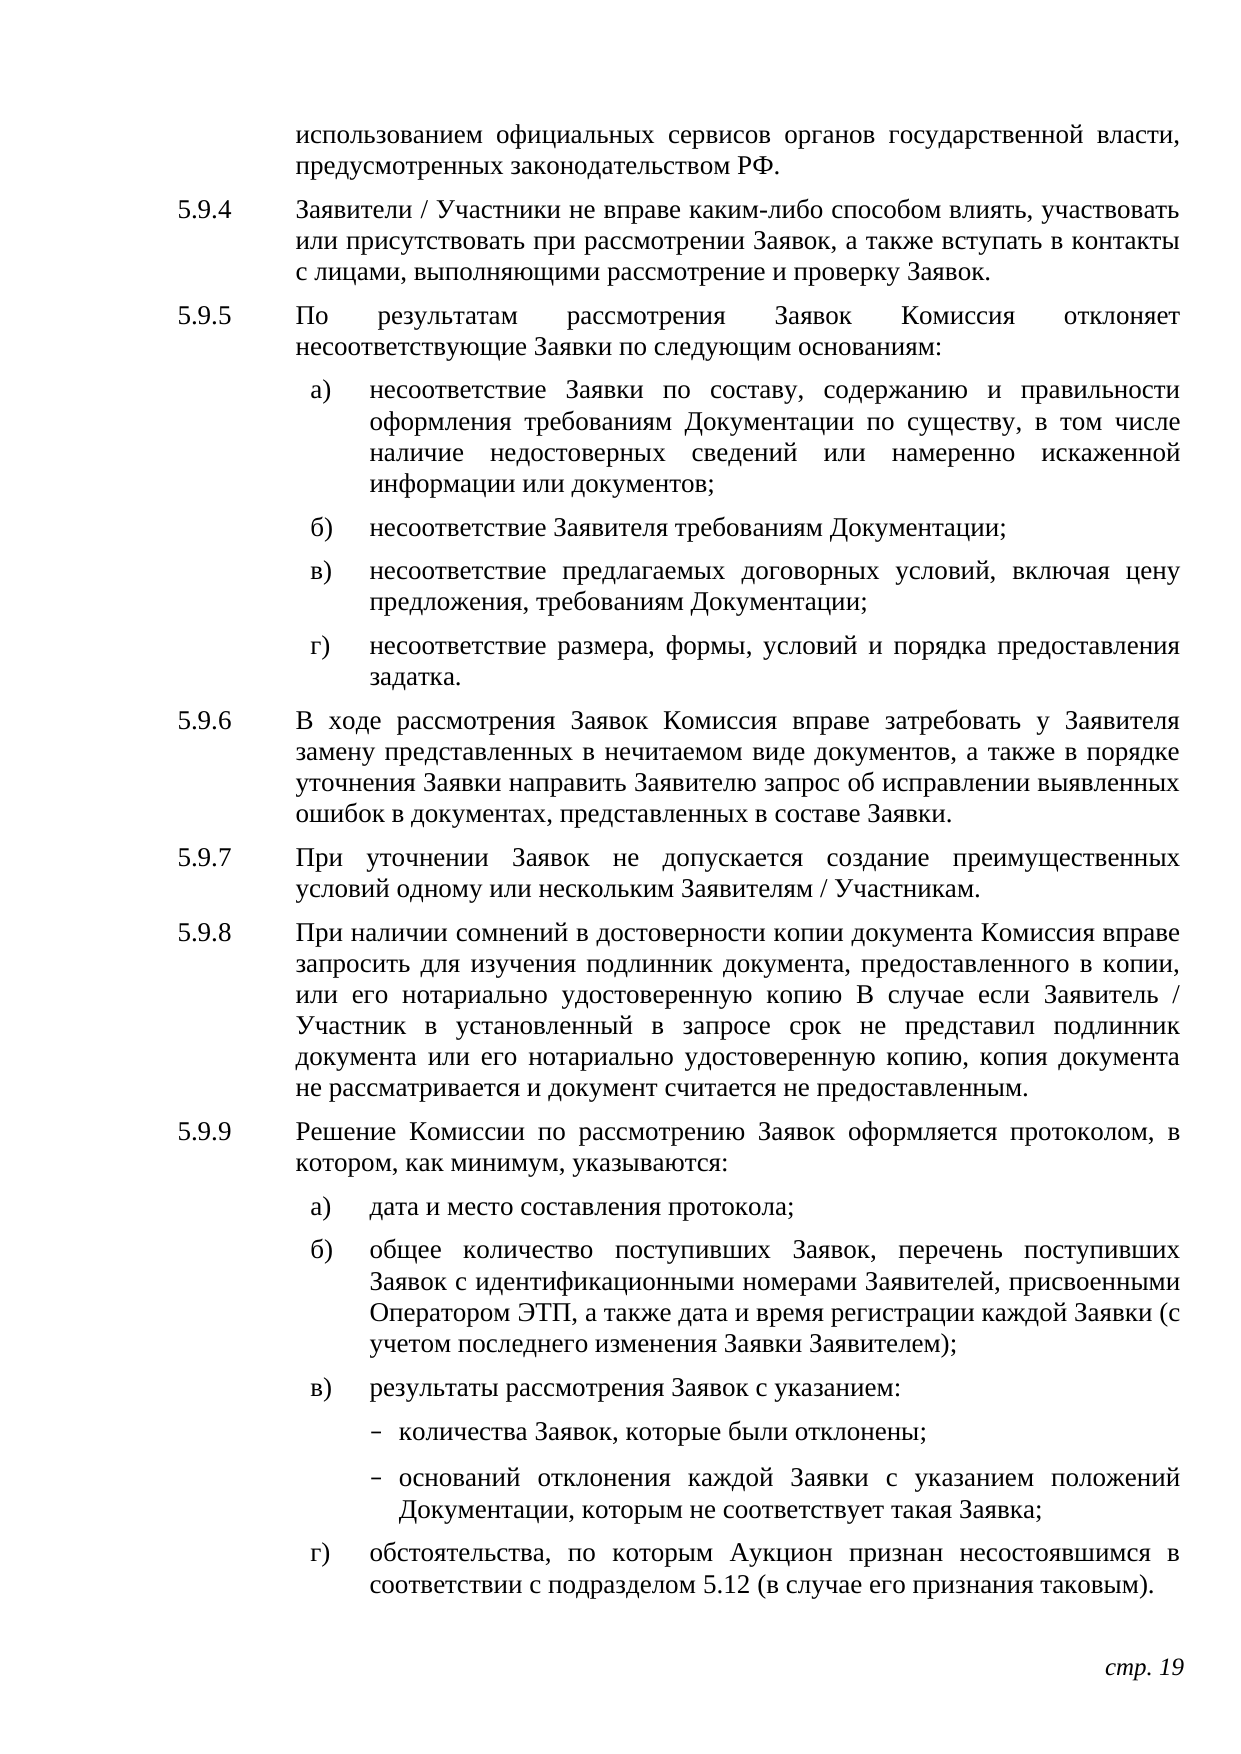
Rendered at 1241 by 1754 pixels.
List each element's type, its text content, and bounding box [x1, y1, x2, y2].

list количества Заявок, которые были отклонены; [369, 1414, 1181, 1447]
text несоответствие предлагаемых договорных условий, включая цену предложения, требованиям Документации; [310, 554, 1181, 617]
text При наличии сомнений в достоверности копии документа Комиссия вправе запросить для изучения подлинник документа, предоставленного в копии, или его нотариально удостоверенную копию В случае если Заявитель / Участник в установленный в запросе срок не представил подлинник документа или его нотариально удостоверенную копию, копия документа не рассматривается и документ считается не предоставленным. [177, 916, 1181, 1103]
text В ходе рассмотрения Заявок Комиссия вправе затребовать у Заявителя замену представленных в нечитаемом виде документов, а также в порядке уточнения Заявки направить Заявителю запрос об исправлении выявленных ошибок в документах, представленных в составе Заявки. [177, 704, 1181, 828]
text дата и место составления протокола; [310, 1190, 1181, 1221]
text При уточнении Заявок не допускается создание преимущественных условий одному или нескольким Заявителям / Участникам. [177, 841, 1181, 903]
list оснований отклонения каждой Заявки с указанием положений Документации, которым не соответствует такая Заявка; [369, 1460, 1181, 1524]
text Заявители / Участники не вправе каким-либо способом влиять, участвовать или присутствовать при рассмотрении Заявок, а также вступать в контакты с лицами, выполняющими рассмотрение и проверку Заявок. [177, 193, 1181, 286]
text По результатам рассмотрения Заявок Комиссия отклоняет несоответствующие Заявки по следующим основаниям: [177, 299, 1181, 361]
text несоответствие Заявителя требованиям Документации; [310, 511, 1181, 542]
text несоответствие Заявки по составу, содержанию и правильности оформления требованиям Документации по существу, в том числе наличие недостоверных сведений или намеренно искаженной информации или документов; [310, 374, 1181, 498]
text общее количество поступивших Заявок, перечень поступивших Заявок с идентификационными номерами Заявителей, присвоенными Оператором ЭТП, а также дата и время регистрации каждой Заявки (с учетом последнего изменения Заявки Заявителем); [310, 1234, 1181, 1358]
text несоответствие размера, формы, условий и порядка предоставления задатка. [310, 629, 1181, 691]
text результаты рассмотрения Заявок с указанием: [310, 1371, 1181, 1402]
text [177, 118, 1181, 180]
text Решение Комиссии по рассмотрению Заявок оформляется протоколом, в котором, как минимум, указываются: [177, 1115, 1181, 1177]
text обстоятельства, по которым Аукцион признан несостоявшимся в соответствии с подразделом 5.12 (в случае его признания таковым). [310, 1537, 1181, 1599]
